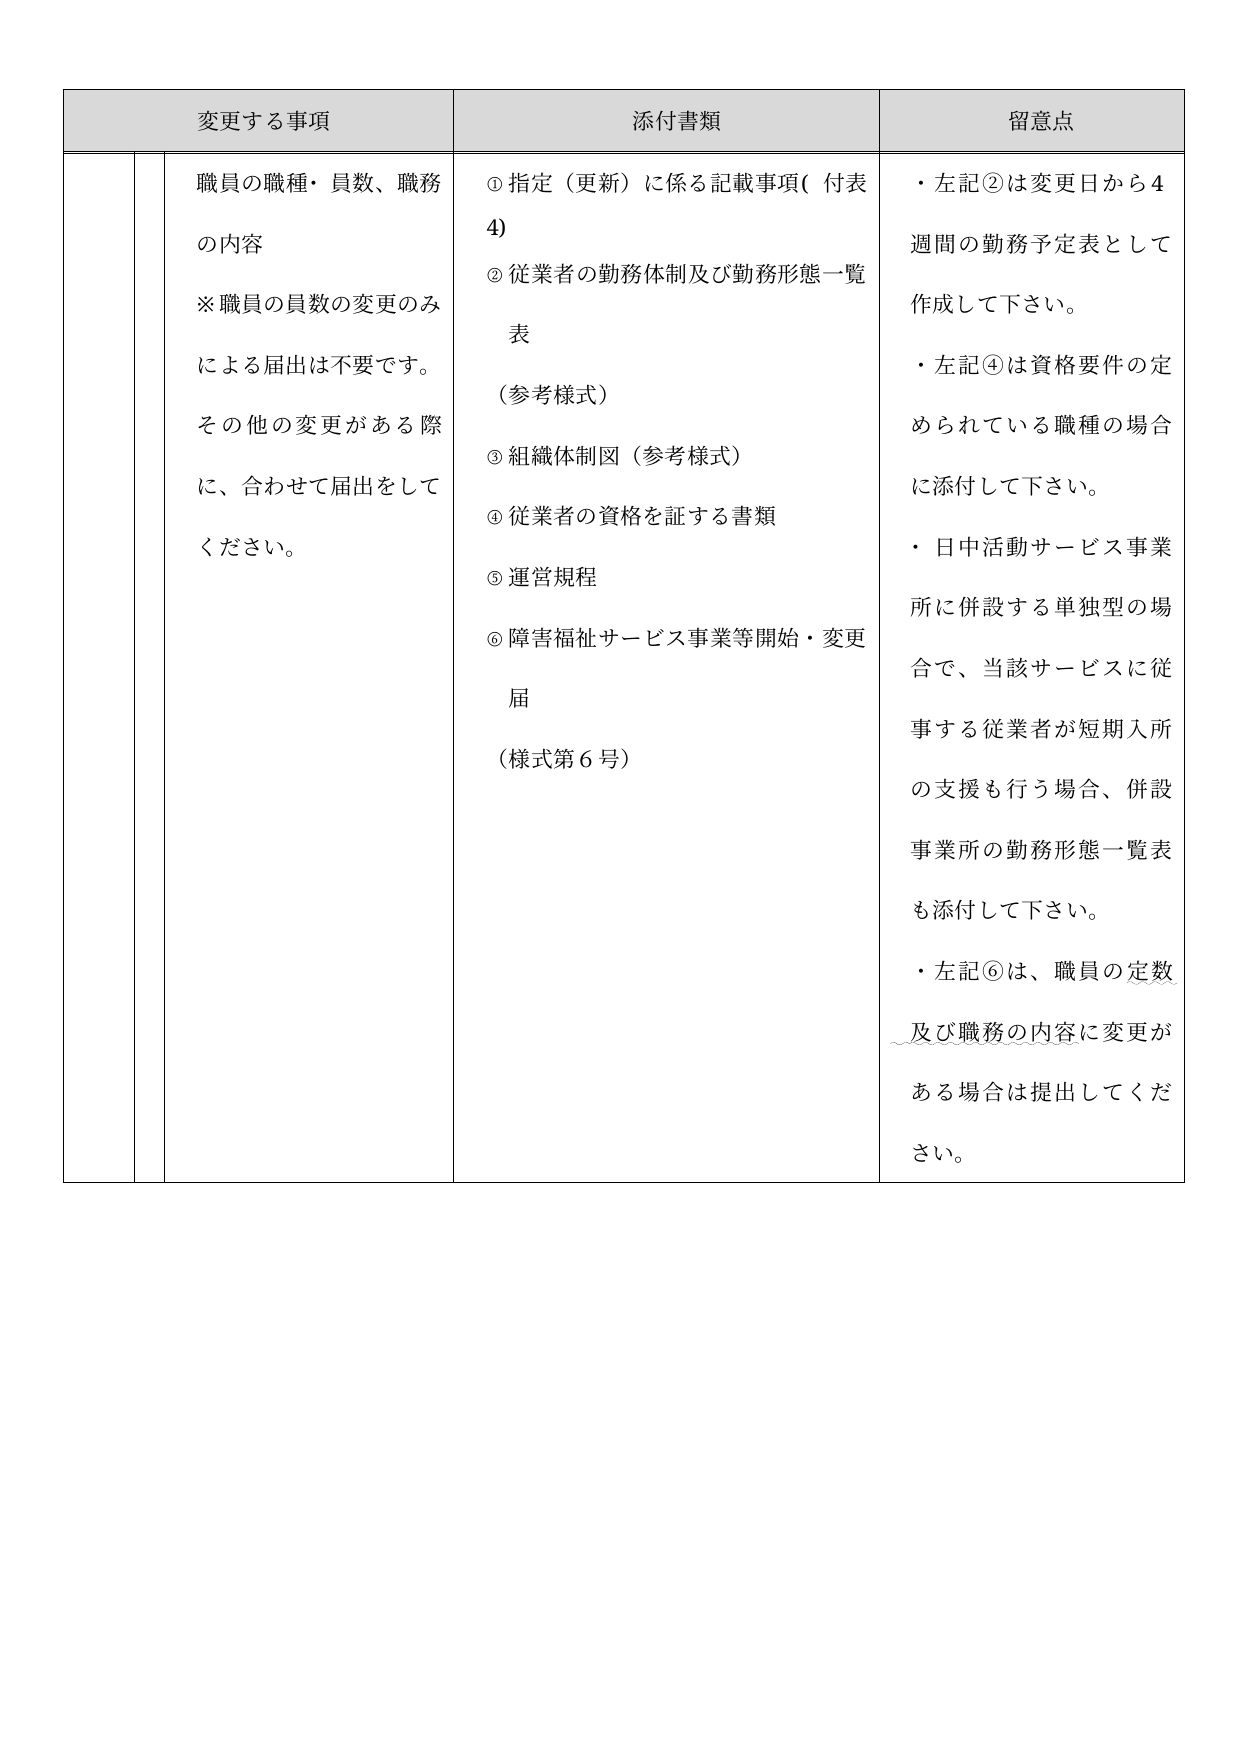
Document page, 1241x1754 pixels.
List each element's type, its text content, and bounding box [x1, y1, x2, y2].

table_cell [135, 154, 164, 1182]
table_cell ９ [64, 154, 134, 1182]
table_header 留意点 [880, 90, 1184, 151]
table_cell ①指定（更新）に係る記載事項(付表4) ②従業者の勤務体制及び勤務形態一覧表 （参考様式） ③組織体制図（参考様式） ④従業者の資格を証する書類 ⑤運営規程 ⑥障害福祉サービス事業等開始・変更届 （様式第６号） [454, 154, 879, 1182]
table_cell 職員の職種･員数、職務の内容 ※職員の員数の変更のみによる届出は不要です。その他の変更がある際に、合わせて届出をしてください。 [165, 154, 453, 1182]
table_header 添付書類 [454, 90, 879, 151]
table_header 変更する事項 [64, 90, 453, 151]
table_cell ・左記②は変更日から4週間の勤務予定表として作成して下さい。 ・左記④は資格要件の定められている職種の場合に添付して下さい。 ･日中活動サービス事業所に併設する単独型の場合で、当該サービスに従事する従業者が短期入所の支援も行う場合、併設事業所の勤務形態一覧表も添付して下さい。 ・左記⑥は、職員の定数及び職務の内容に変更がある場合は提出してください。 [880, 154, 1184, 1182]
